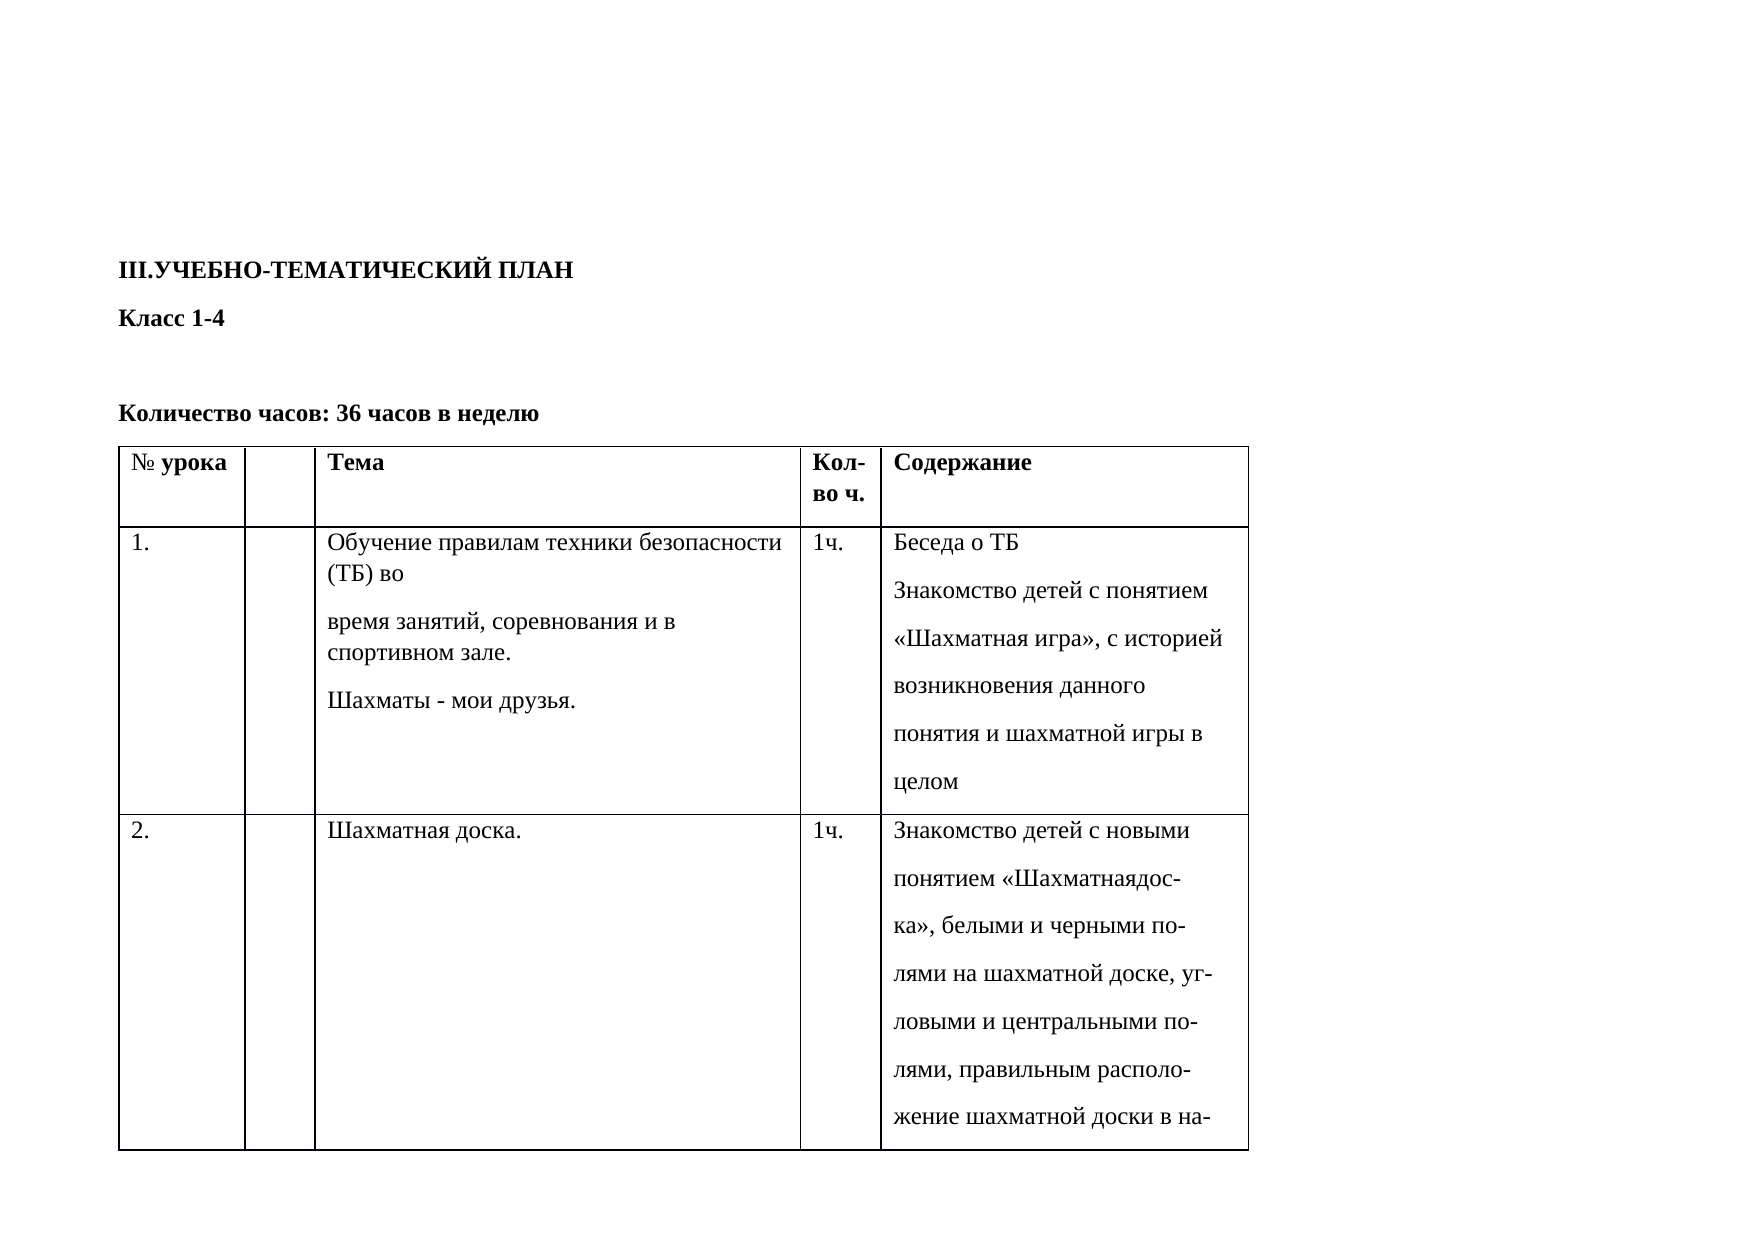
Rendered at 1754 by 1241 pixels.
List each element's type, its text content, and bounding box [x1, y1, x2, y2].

table_cell [246, 528, 314, 813]
text Класс 1-4 [118, 303, 1636, 331]
table_cell Шахматная доска. [316, 815, 800, 1149]
table_cell 2. [120, 815, 244, 1149]
text Количество часов: 36 часов в неделю [118, 398, 1636, 427]
table_cell 1ч. [801, 528, 880, 813]
table_cell Обучение правилам техники безопасности (ТБ) во время занятий, соревнования и в спортивном зале. Шахматы - мои друзья. [316, 528, 800, 813]
table_cell 1. [120, 528, 244, 813]
table_cell [246, 815, 314, 1149]
table_header Тема [316, 447, 800, 526]
table_header Кол-во ч. [801, 447, 881, 526]
table_header [246, 447, 315, 526]
table_header Содержание [882, 447, 1248, 526]
table_cell Беседа о ТБ Знакомство детей с понятием «Шахматная игра», с историей возникновения данного понятия и шахматной игры в целом [882, 528, 1248, 813]
text III.УЧЕБНО-ТЕМАТИЧЕСКИЙ ПЛАН [118, 255, 1636, 284]
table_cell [882, 815, 1248, 1149]
table_cell 1ч. [801, 815, 880, 1149]
table_header № урока [120, 447, 245, 526]
